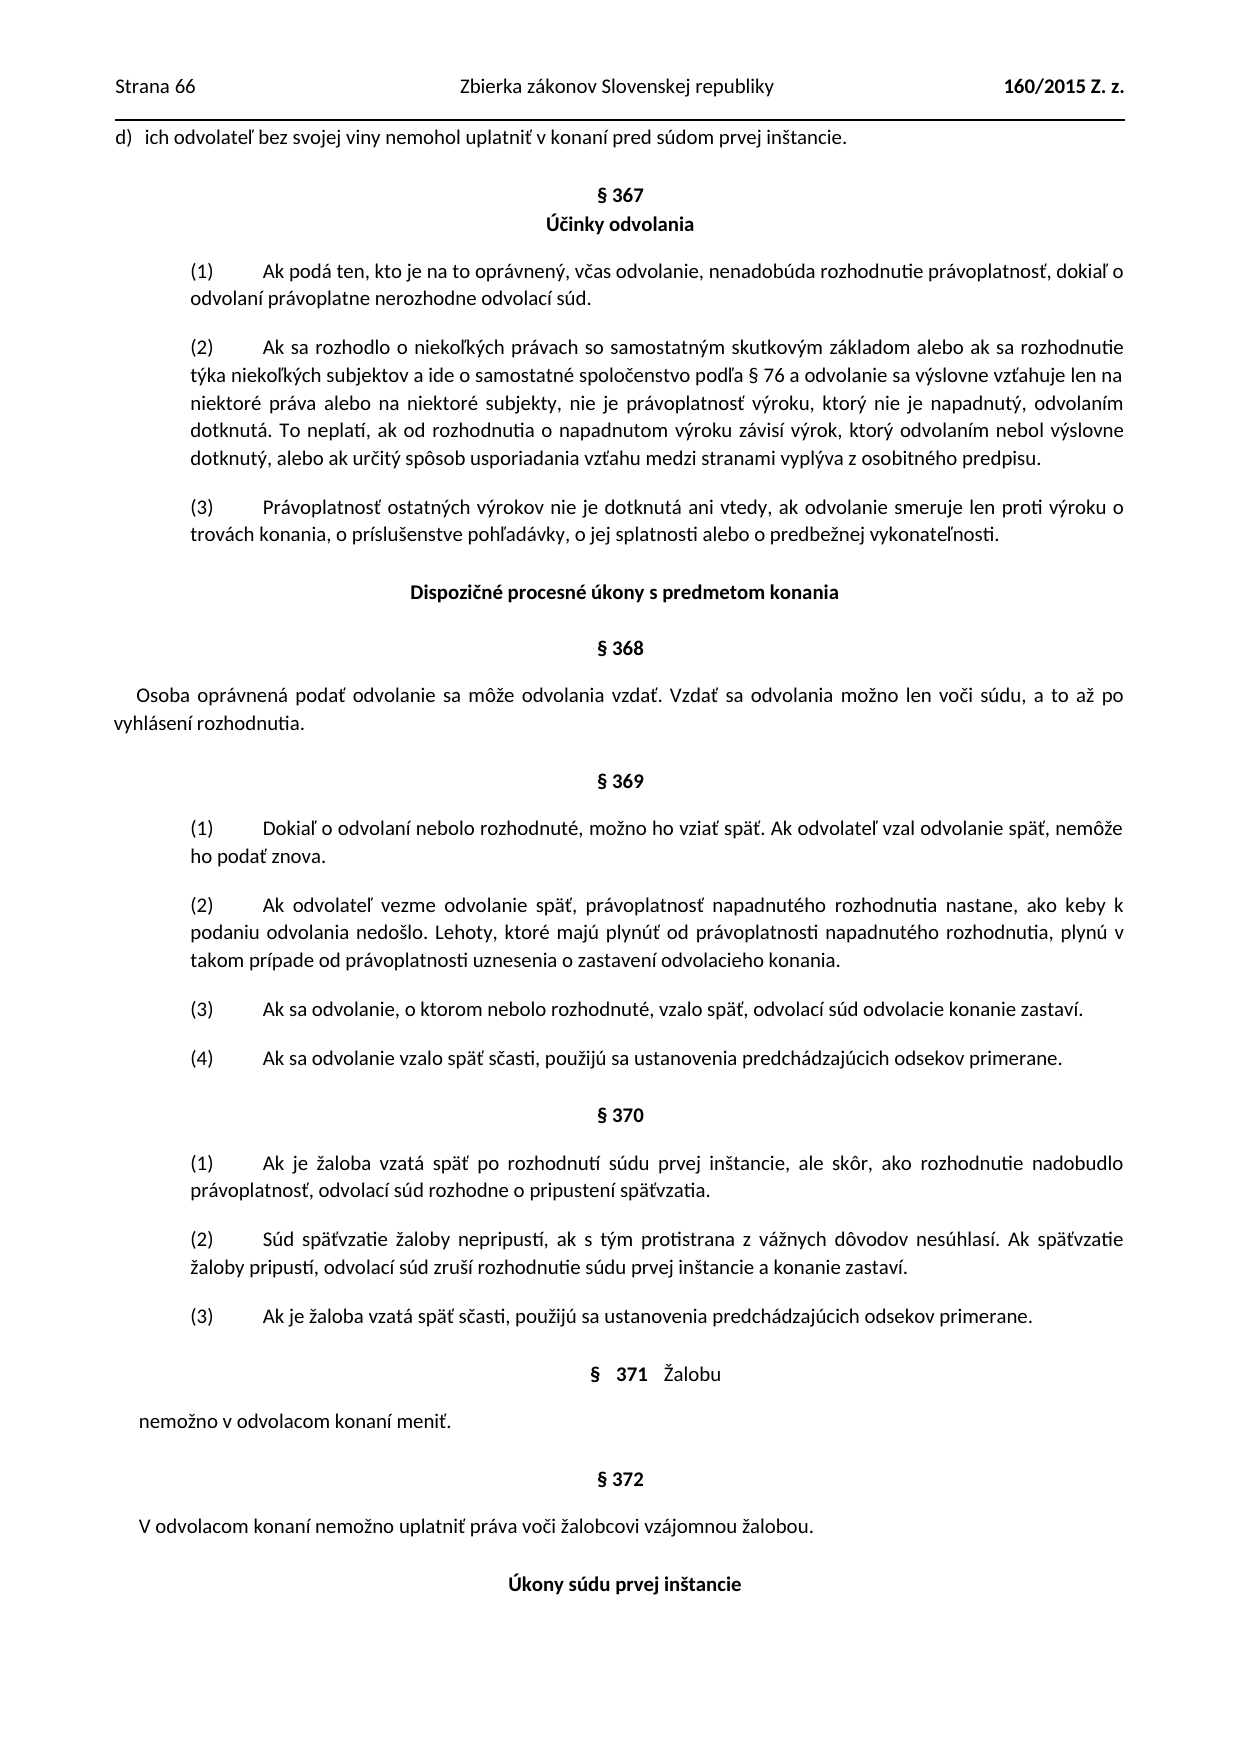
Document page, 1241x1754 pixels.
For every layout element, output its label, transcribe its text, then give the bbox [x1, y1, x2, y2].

text Úkony súdu prvej inštancie [124, 1571, 1125, 1596]
list Ak odvolateľ vezme odvolanie späť, právoplatnosť napadnutého rozhodnutia nastane, ako keby k podaniu odvolania nedošlo. Lehoty, ktoré majú plynúť od právoplatnosti napadnutého rozhodnutia, plynú v takom prípade od právoplatnosti uznesenia o zastavení odvolacieho konania. [190, 892, 1125, 972]
text § 370 [124, 1103, 1116, 1128]
text V odvolacom konaní nemožno uplatniť práva voči žalobcovi vzájomnou žalobou. [139, 1513, 1125, 1538]
list Ak sa rozhodlo o niekoľkých právach so samostatným skutkovým základom alebo ak sa rozhodnutie týka niekoľkých subjektov a ide o samostatné spoločenstvo podľa § 76 a odvolanie sa výslovne vzťahuje len na niektoré práva alebo na niektoré subjekty, nie je právoplatnosť výroku, ktorý nie je napadnutý, odvolaním dotknutá. To neplatí, ak od rozhodnutia o napadnutom výroku závisí výrok, ktorý odvolaním nebol výslovne dotknutý, alebo ak určitý spôsob usporiadania vzťahu medzi stranami vyplýva z osobitného predpisu. [190, 334, 1125, 470]
text § 371 Žalobu nemožno v odvolacom konaní meniť. [139, 1361, 721, 1433]
text § 372 [124, 1466, 1116, 1491]
list Ak sa odvolanie, o ktorom nebolo rozhodnuté, vzalo späť, odvolací súd odvolacie konanie zastaví. [190, 996, 1125, 1021]
text § 367 [124, 182, 1116, 208]
list Ak podá ten, kto je na to oprávnený, včas odvolanie, nenadobúda rozhodnutie právoplatnosť, dokiaľ o odvolaní právoplatne nerozhodne odvolací súd. [190, 258, 1125, 311]
text § 369 [124, 768, 1116, 793]
list Dokiaľ o odvolaní nebolo rozhodnuté, možno ho vziať späť. Ak odvolateľ vzal odvolanie späť, nemôže ho podať znova. [190, 815, 1125, 868]
list Ak sa odvolanie vzalo späť sčasti, použijú sa ustanovenia predchádzajúcich odsekov primerane. [190, 1045, 1125, 1070]
text Dispozičné procesné úkony s predmetom konania [124, 579, 1125, 605]
list Ak je žaloba vzatá späť po rozhodnutí súdu prvej inštancie, ale skôr, ako rozhodnutie nadobudlo právoplatnosť, odvolací súd rozhodne o pripustení späťvzatia. [190, 1150, 1125, 1203]
text Účinky odvolania [124, 211, 1116, 236]
list ich odvolateľ bez svojej viny nemohol uplatniť v konaní pred súdom prvej inštancie. [115, 101, 1125, 150]
list Súd späťvzatie žaloby nepripustí, ak s tým protistrana z vážnych dôvodov nesúhlasí. Ak späťvzatie žaloby pripustí, odvolací súd zruší rozhodnutie súdu prvej inštancie a konanie zastaví. [190, 1226, 1125, 1279]
text § 368 [124, 636, 1116, 661]
text Osoba oprávnená podať odvolanie sa môže odvolania vzdať. Vzdať sa odvolania možno len voči súdu, a to až po vyhlásení rozhodnutia. [113, 683, 1125, 736]
list Právoplatnosť ostatných výrokov nie je dotknutá ani vtedy, ak odvolanie smeruje len proti výroku o trovách konania, o príslušenstve pohľadávky, o jej splatnosti alebo o predbežnej vykonateľnosti. [190, 494, 1125, 547]
list Ak je žaloba vzatá späť sčasti, použijú sa ustanovenia predchádzajúcich odsekov primerane. [190, 1303, 1125, 1328]
